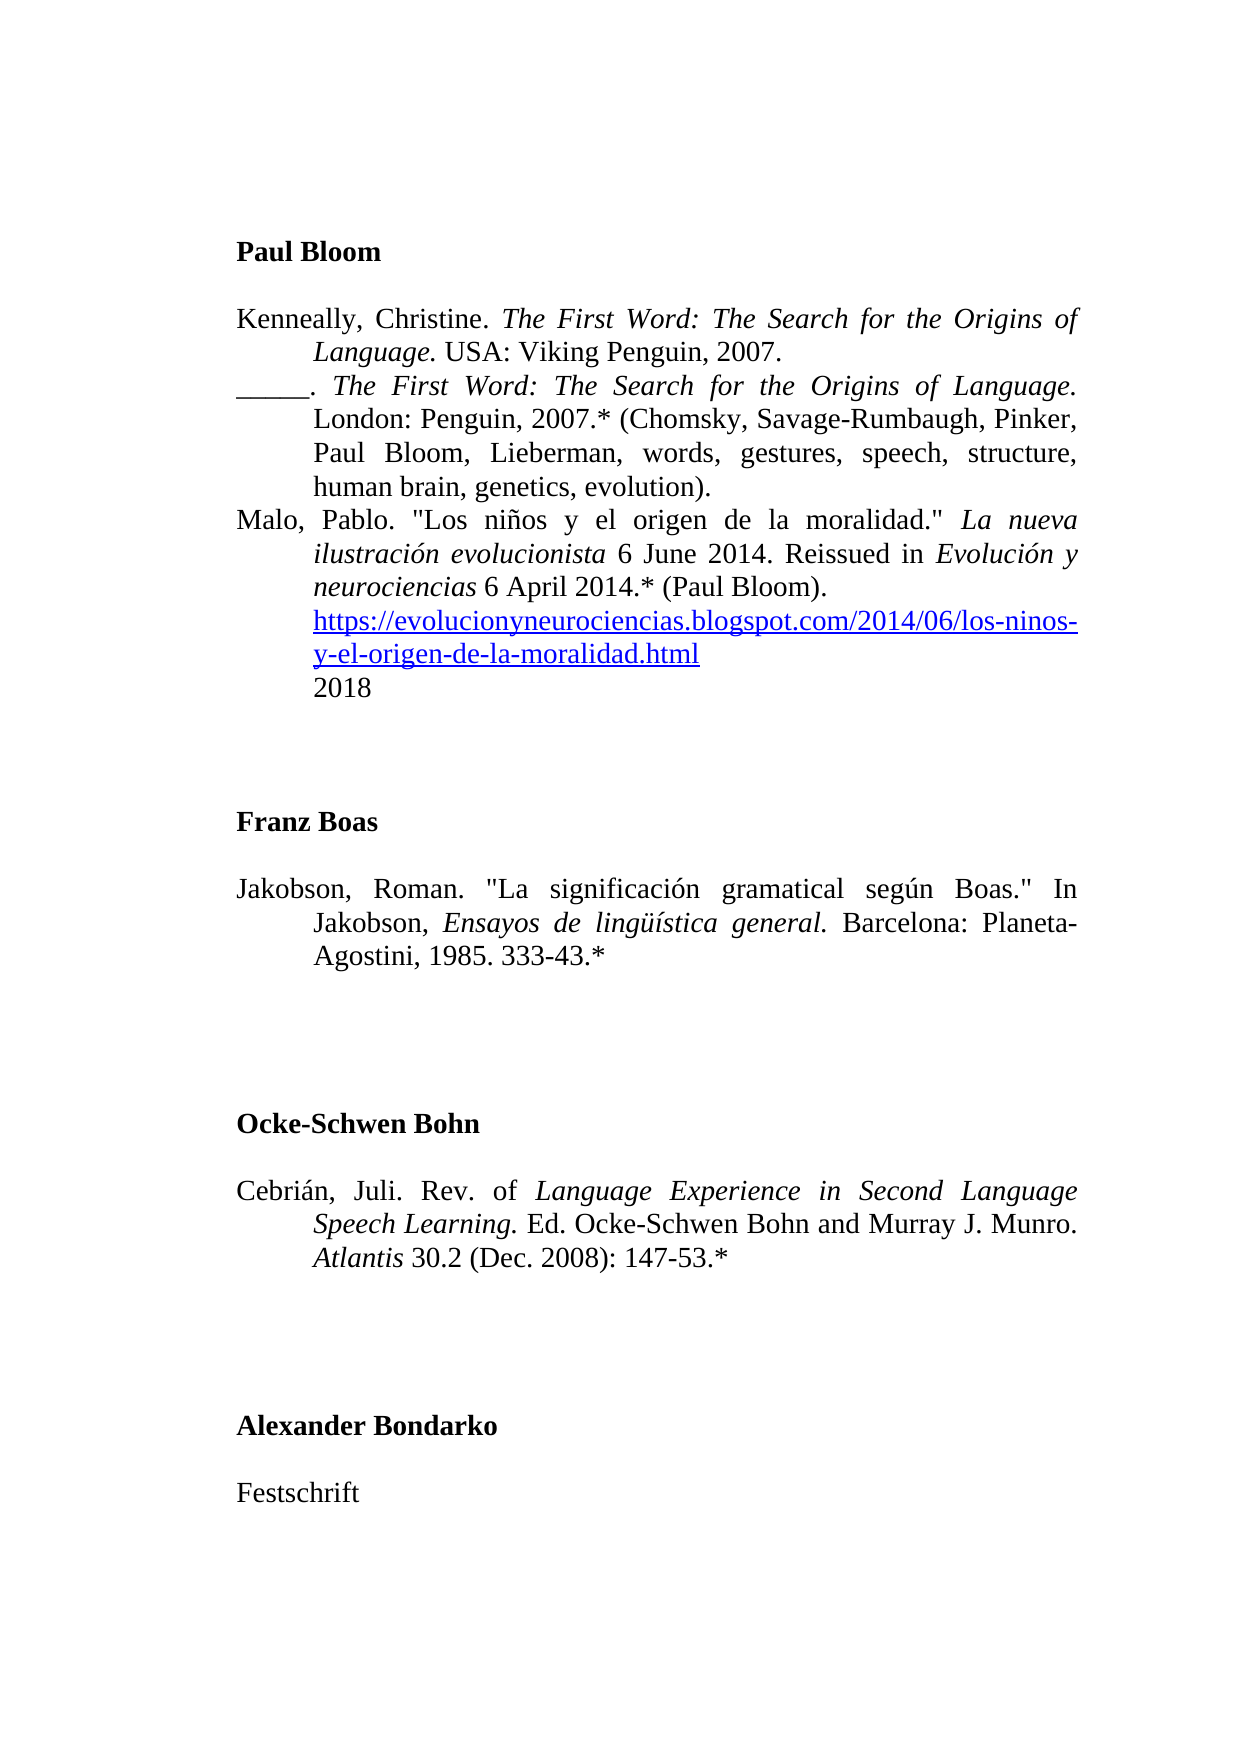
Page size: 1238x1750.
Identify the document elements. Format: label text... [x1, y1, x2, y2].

text Franz Boas [236, 804, 1078, 838]
text Festschrift [236, 1475, 1078, 1508]
text _____. The First Word: The Search for the Origins of Language. London: Penguin, 2007.* (Chomsky, Savage-Rumbaugh, Pinker, Paul Bloom, Lieberman, words, gestures, speech, structure, human brain, genetics, evolution). [236, 368, 1078, 502]
text Jakobson, Roman. "La significación gramatical según Boas." In Jakobson, Ensayos de lingüística general. Barcelona: Planeta-Agostini, 1985. 333-43.* [236, 871, 1078, 972]
text Ocke-Schwen Bohn [236, 1106, 1078, 1139]
text Paul Bloom [236, 234, 1078, 267]
text Alexander Bondarko [236, 1408, 1078, 1441]
text Malo, Pablo. "Los niños y el origen de la moralidad." La nueva ilustración evolucionista 6 June 2014. Reissued in Evolución y neurociencias 6 April 2014.* (Paul Bloom). [236, 502, 1078, 603]
text Kenneally, Christine. The First Word: The Search for the Origins of Language. USA: Viking Penguin, 2007. [236, 301, 1078, 368]
text https://evolucionyneurociencias.blogspot.com/2014/06/los-ninos-y-el-origen-de-la-moralidad.html [236, 603, 1078, 670]
text Cebrián, Juli. Rev. of Language Experience in Second Language Speech Learning. Ed. Ocke-Schwen Bohn and Murray J. Munro. Atlantis 30.2 (Dec. 2008): 147-53.* [236, 1173, 1078, 1274]
text 2018 [236, 670, 1078, 703]
